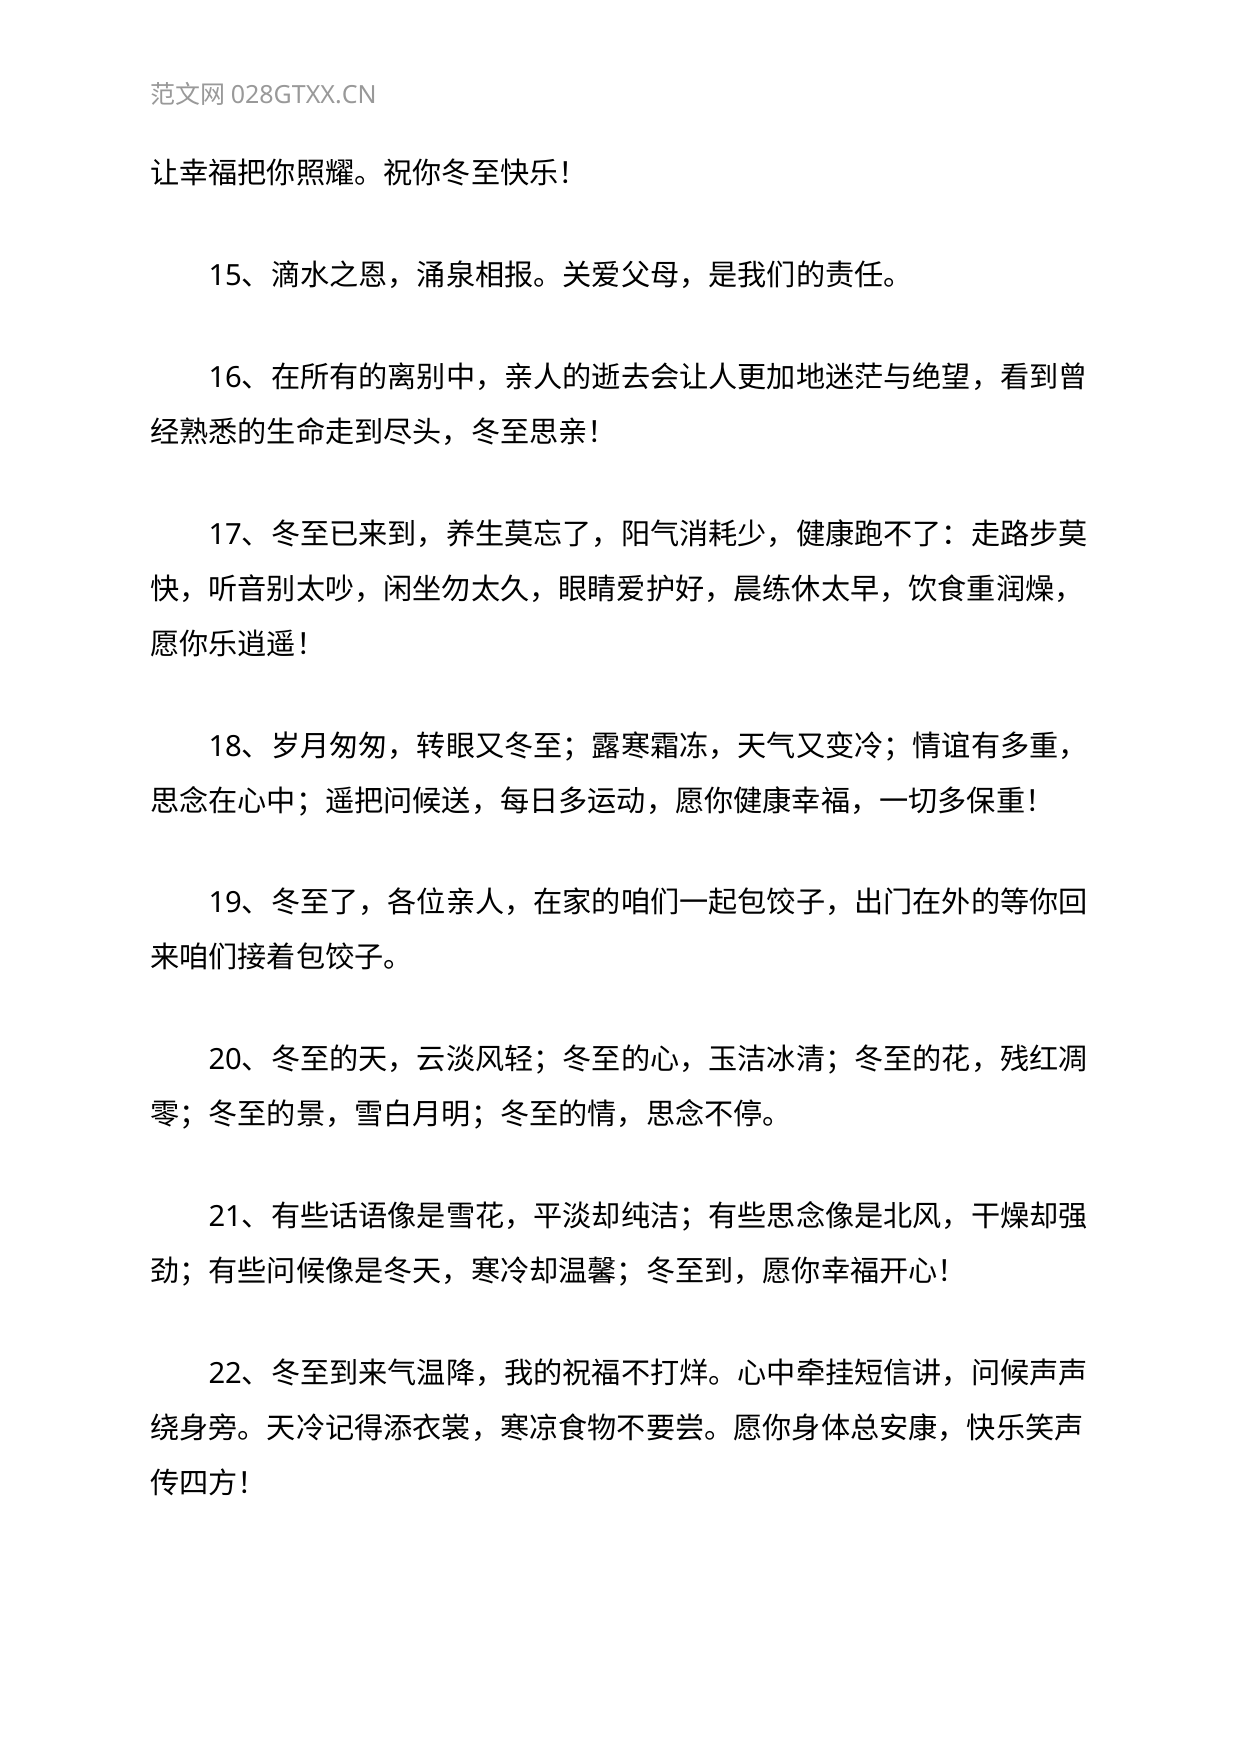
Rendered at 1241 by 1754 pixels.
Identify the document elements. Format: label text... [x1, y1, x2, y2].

text 18、岁月匆匆，转眼又冬至；露寒霜冻，天气又变冷；情谊有多重，思念在心中；遥把问候送，每日多运动，愿你健康幸福，一切多保重！ [150, 722, 1090, 819]
text 15、滴水之恩，涌泉相报。关爱父母，是我们的责任。 [150, 252, 1090, 294]
text 20、冬至的天，云淡风轻；冬至的心，玉洁冰清；冬至的花，残红凋零；冬至的景，雪白月明；冬至的情，思念不停。 [150, 1036, 1090, 1133]
text 22、冬至到来气温降，我的祝福不打烊。心中牵挂短信讲，问候声声绕身旁。天冷记得添衣裳，寒凉食物不要尝。愿你身体总安康，快乐笑声传四方！ [150, 1349, 1090, 1501]
text 21、有些话语像是雪花，平淡却纯洁；有些思念像是北风，干燥却强劲；有些问候像是冬天，寒冷却温馨；冬至到，愿你幸福开心！ [150, 1192, 1090, 1290]
text 16、在所有的离别中，亲人的逝去会让人更加地迷茫与绝望，看到曾经熟悉的生命走到尽头，冬至思亲！ [150, 354, 1090, 451]
text 19、冬至了，各位亲人，在家的咱们一起包饺子，出门在外的等你回来咱们接着包饺子。 [150, 879, 1090, 976]
text 17、冬至已来到，养生莫忘了，阳气消耗少，健康跑不了：走路步莫快，听音别太吵，闲坐勿太久，眼睛爱护好，晨练休太早，饮食重润燥，愿你乐逍遥！ [150, 511, 1090, 663]
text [150, 150, 1090, 192]
